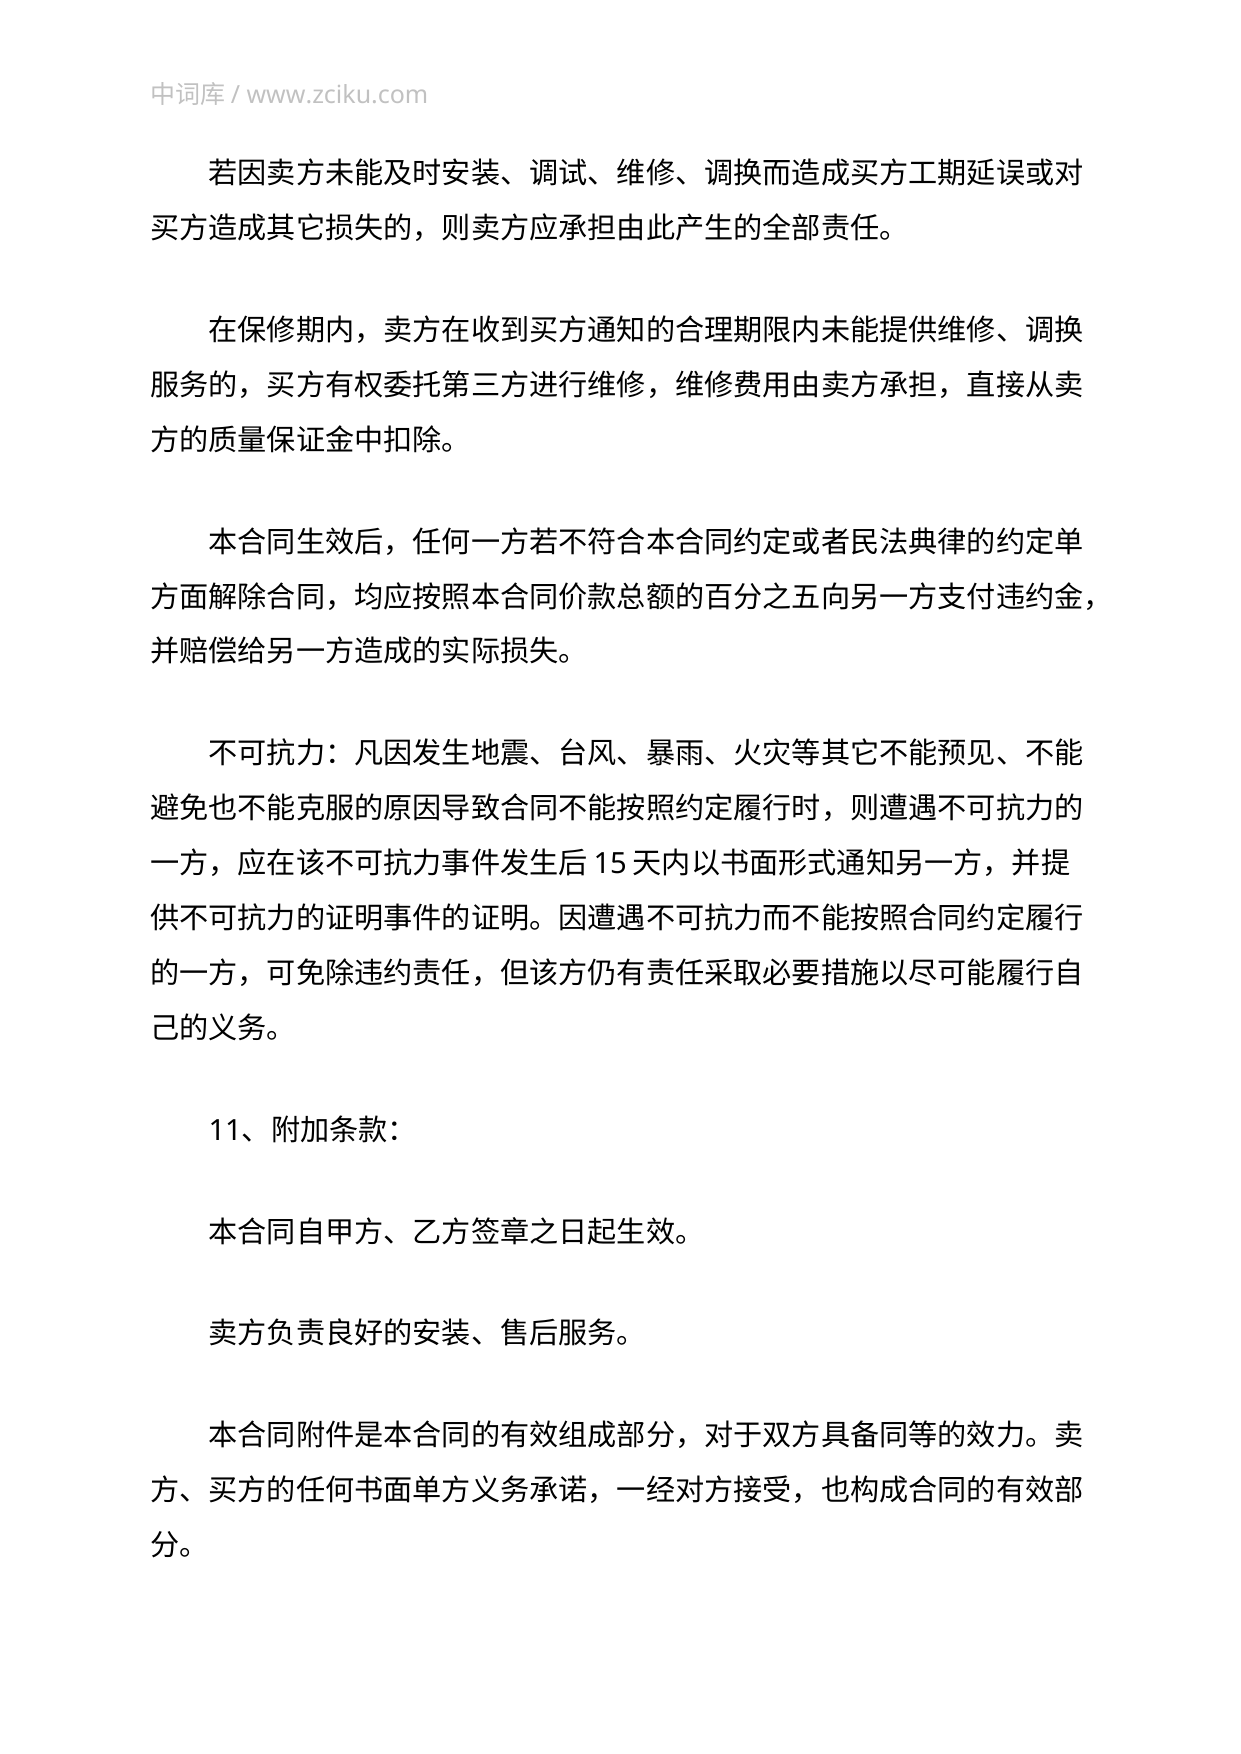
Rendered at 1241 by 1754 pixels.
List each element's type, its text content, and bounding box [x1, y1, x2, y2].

text 本合同附件是本合同的有效组成部分，对于双方具备同等的效力。卖方、买方的任何书面单方义务承诺，一经对方接受，也构成合同的有效部分。 [150, 1412, 1090, 1564]
text 若因卖方未能及时安装、调试、维修、调换而造成买方工期延误或对买方造成其它损失的，则卖方应承担由此产生的全部责任。 [150, 150, 1090, 247]
text 卖方负责良好的安装、售后服务。 [150, 1310, 1090, 1352]
text 在保修期内，卖方在收到买方通知的合理期限内未能提供维修、调换服务的，买方有权委托第三方进行维修，维修费用由卖方承担，直接从卖方的质量保证金中扣除。 [150, 307, 1090, 459]
text 本合同生效后，任何一方若不符合本合同约定或者民法典律的约定单方面解除合同，均应按照本合同价款总额的百分之五向另一方支付违约金，并赔偿给另一方造成的实际损失。 [150, 518, 1090, 670]
text 不可抗力：凡因发生地震、台风、暴雨、火灾等其它不能预见、不能避免也不能克服的原因导致合同不能按照约定履行时，则遭遇不可抗力的一方，应在该不可抗力事件发生后15天内以书面形式通知另一方，并提供不可抗力的证明事件的证明。因遭遇不可抗力而不能按照合同约定履行的一方，可免除违约责任，但该方仍有责任采取必要措施以尽可能履行自己的义务。 [150, 730, 1090, 1047]
text 11、附加条款： [150, 1106, 1090, 1148]
text 本合同自甲方、乙方签章之日起生效。 [150, 1208, 1090, 1250]
